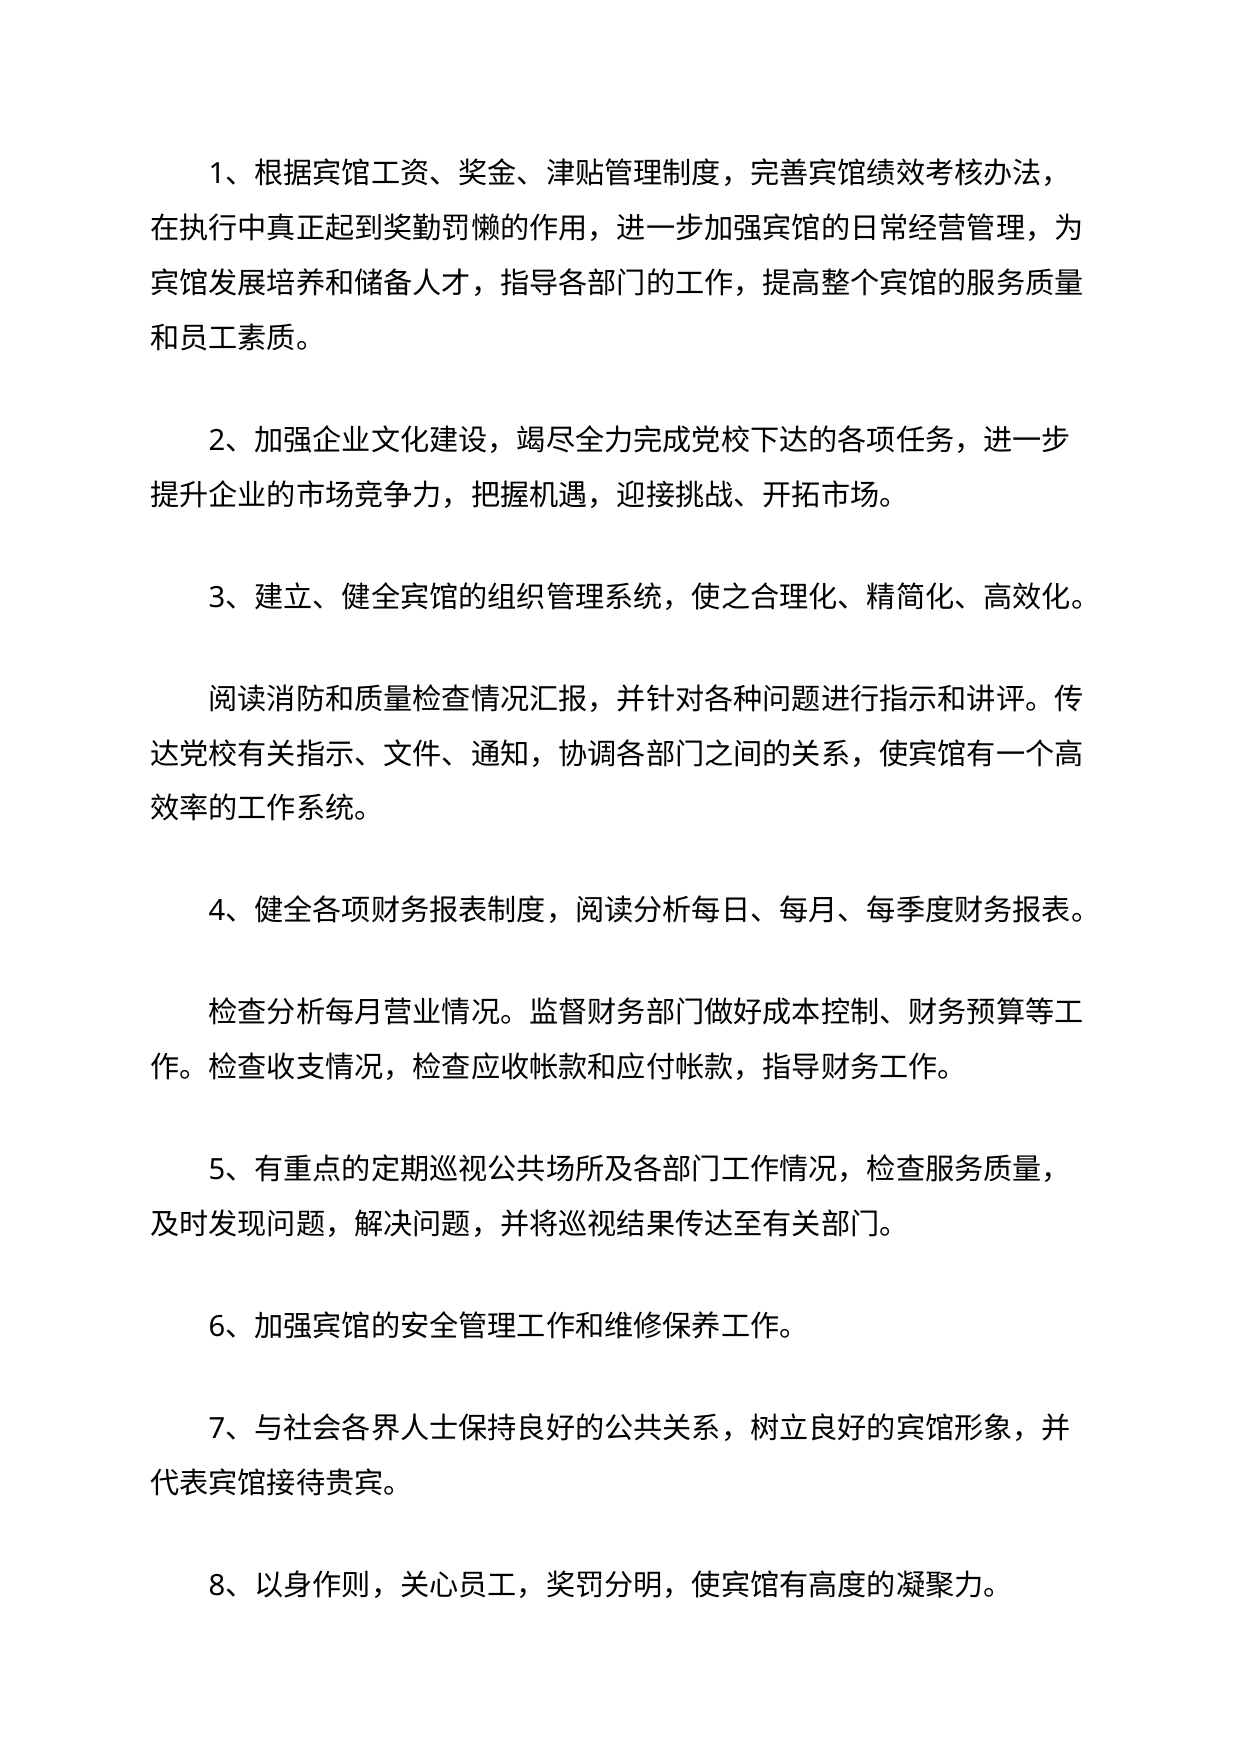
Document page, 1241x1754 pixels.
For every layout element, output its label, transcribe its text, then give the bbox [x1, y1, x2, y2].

text 8、以身作则，关心员工，奖罚分明，使宾馆有高度的凝聚力。 [150, 1561, 1090, 1603]
text 1、根据宾馆工资、奖金、津贴管理制度，完善宾馆绩效考核办法，在执行中真正起到奖勤罚懒的作用，进一步加强宾馆的日常经营管理，为宾馆发展培养和储备人才，指导各部门的工作，提高整个宾馆的服务质量和员工素质。 [150, 150, 1090, 357]
text 2、加强企业文化建设，竭尽全力完成党校下达的各项任务，进一步提升企业的市场竞争力，把握机遇，迎接挑战、开拓市场。 [150, 417, 1090, 514]
text 5、有重点的定期巡视公共场所及各部门工作情况，检查服务质量，及时发现问题，解决问题，并将巡视结果传达至有关部门。 [150, 1146, 1090, 1243]
text 6、加强宾馆的安全管理工作和维修保养工作。 [150, 1302, 1090, 1345]
text 检查分析每月营业情况。监督财务部门做好成本控制、财务预算等工作。检查收支情况，检查应收帐款和应付帐款，指导财务工作。 [150, 989, 1090, 1086]
text 4、健全各项财务报表制度，阅读分析每日、每月、每季度财务报表。 [150, 887, 1090, 929]
text 7、与社会各界人士保持良好的公共关系，树立良好的宾馆形象，并代表宾馆接待贵宾。 [150, 1404, 1090, 1502]
text 阅读消防和质量检查情况汇报，并针对各种问题进行指示和讲评。传达党校有关指示、文件、通知，协调各部门之间的关系，使宾馆有一个高效率的工作系统。 [150, 675, 1090, 827]
text 3、建立、健全宾馆的组织管理系统，使之合理化、精简化、高效化。 [150, 573, 1090, 616]
